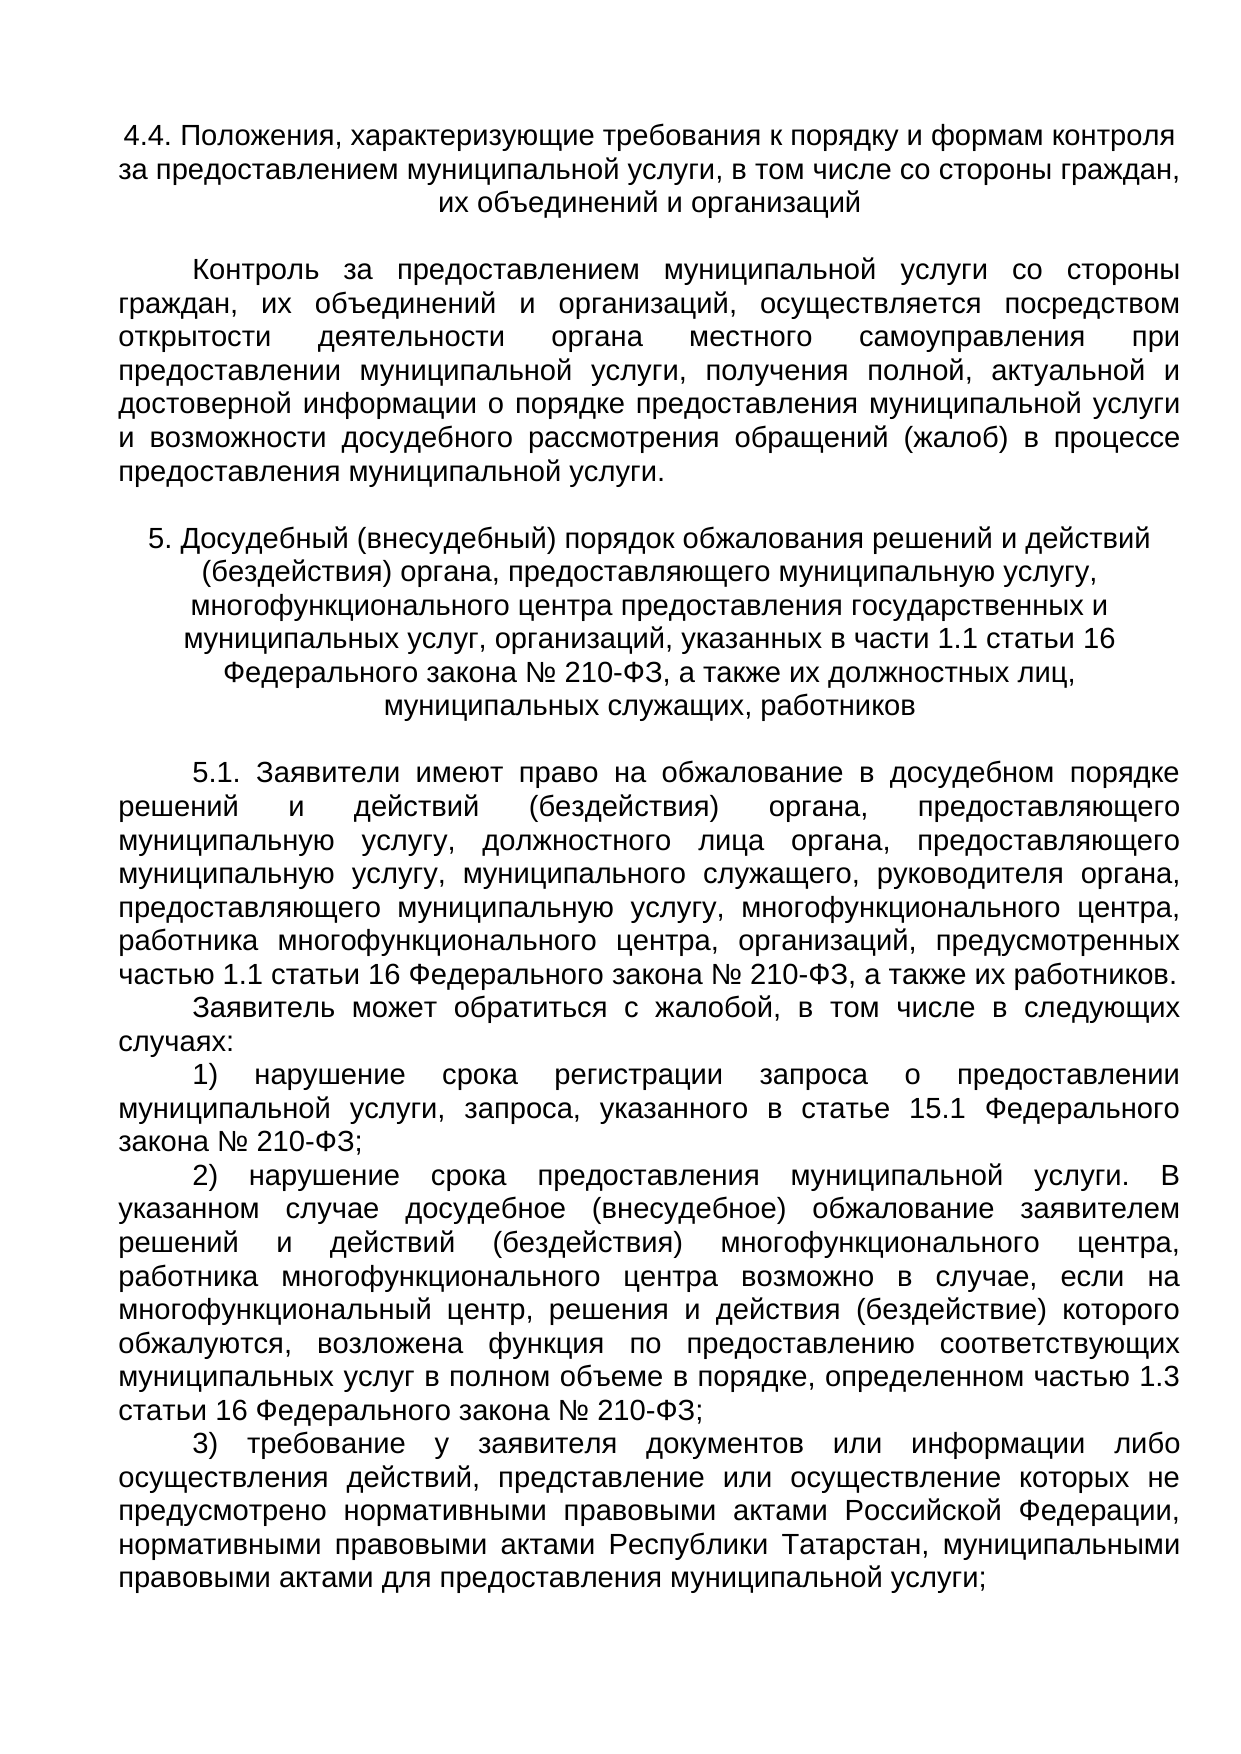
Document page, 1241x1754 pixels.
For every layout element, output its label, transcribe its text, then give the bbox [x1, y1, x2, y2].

text 4.4. Положения, характеризующие требования к порядку и формам контроля за предоставлением муниципальной услуги, в том числе со стороны граждан, их объединений и организаций [118, 118, 1181, 219]
text 1) нарушение срока регистрации запроса о предоставлении муниципальной услуги, запроса, указанного в статье 15.1 Федерального закона № 210-ФЗ; [118, 1057, 1181, 1158]
text Заявитель может обратиться с жалобой, в том числе в следующих случаях: [118, 990, 1181, 1057]
text 2) нарушение срока предоставления муниципальной услуги. В указанном случае досудебное (внесудебное) обжалование заявителем решений и действий (бездействия) многофункционального центра, работника многофункционального центра возможно в случае, если на многофункциональный центр, решения и действия (бездействие) которого обжалуются, возложена функция по предоставлению соответствующих муниципальных услуг в полном объеме в порядке, определенном частью 1.3 статьи 16 Федерального закона № 210-ФЗ; [118, 1158, 1181, 1426]
text 5. Досудебный (внесудебный) порядок обжалования решений и действий (бездействия) органа, предоставляющего муниципальную услугу, многофункционального центра предоставления государственных и муниципальных услуг, организаций, указанных в части 1.1 статьи 16 Федерального закона № 210-ФЗ, а также их должностных лиц, муниципальных служащих, работников [118, 521, 1181, 722]
text Контроль за предоставлением муниципальной услуги со стороны граждан, их объединений и организаций, осуществляется посредством открытости деятельности органа местного самоуправления при предоставлении муниципальной услуги, получения полной, актуальной и достоверной информации о порядке предоставления муниципальной услуги и возможности досудебного рассмотрения обращений (жалоб) в процессе предоставления муниципальной услуги. [118, 252, 1181, 487]
text 3) требование у заявителя документов или информации либо осуществления действий, представление или осуществление которых не предусмотрено нормативными правовыми актами Российской Федерации, нормативными правовыми актами Республики Татарстан, муниципальными правовыми актами для предоставления муниципальной услуги; [118, 1426, 1181, 1594]
text 5.1. Заявители имеют право на обжалование в досудебном порядке решений и действий (бездействия) органа, предоставляющего муниципальную услугу, должностного лица органа, предоставляющего муниципальную услугу, муниципального служащего, руководителя органа, предоставляющего муниципальную услугу, многофункционального центра, работника многофункционального центра, организаций, предусмотренных частью 1.1 статьи 16 Федерального закона № 210-ФЗ, а также их работников. [118, 755, 1181, 990]
